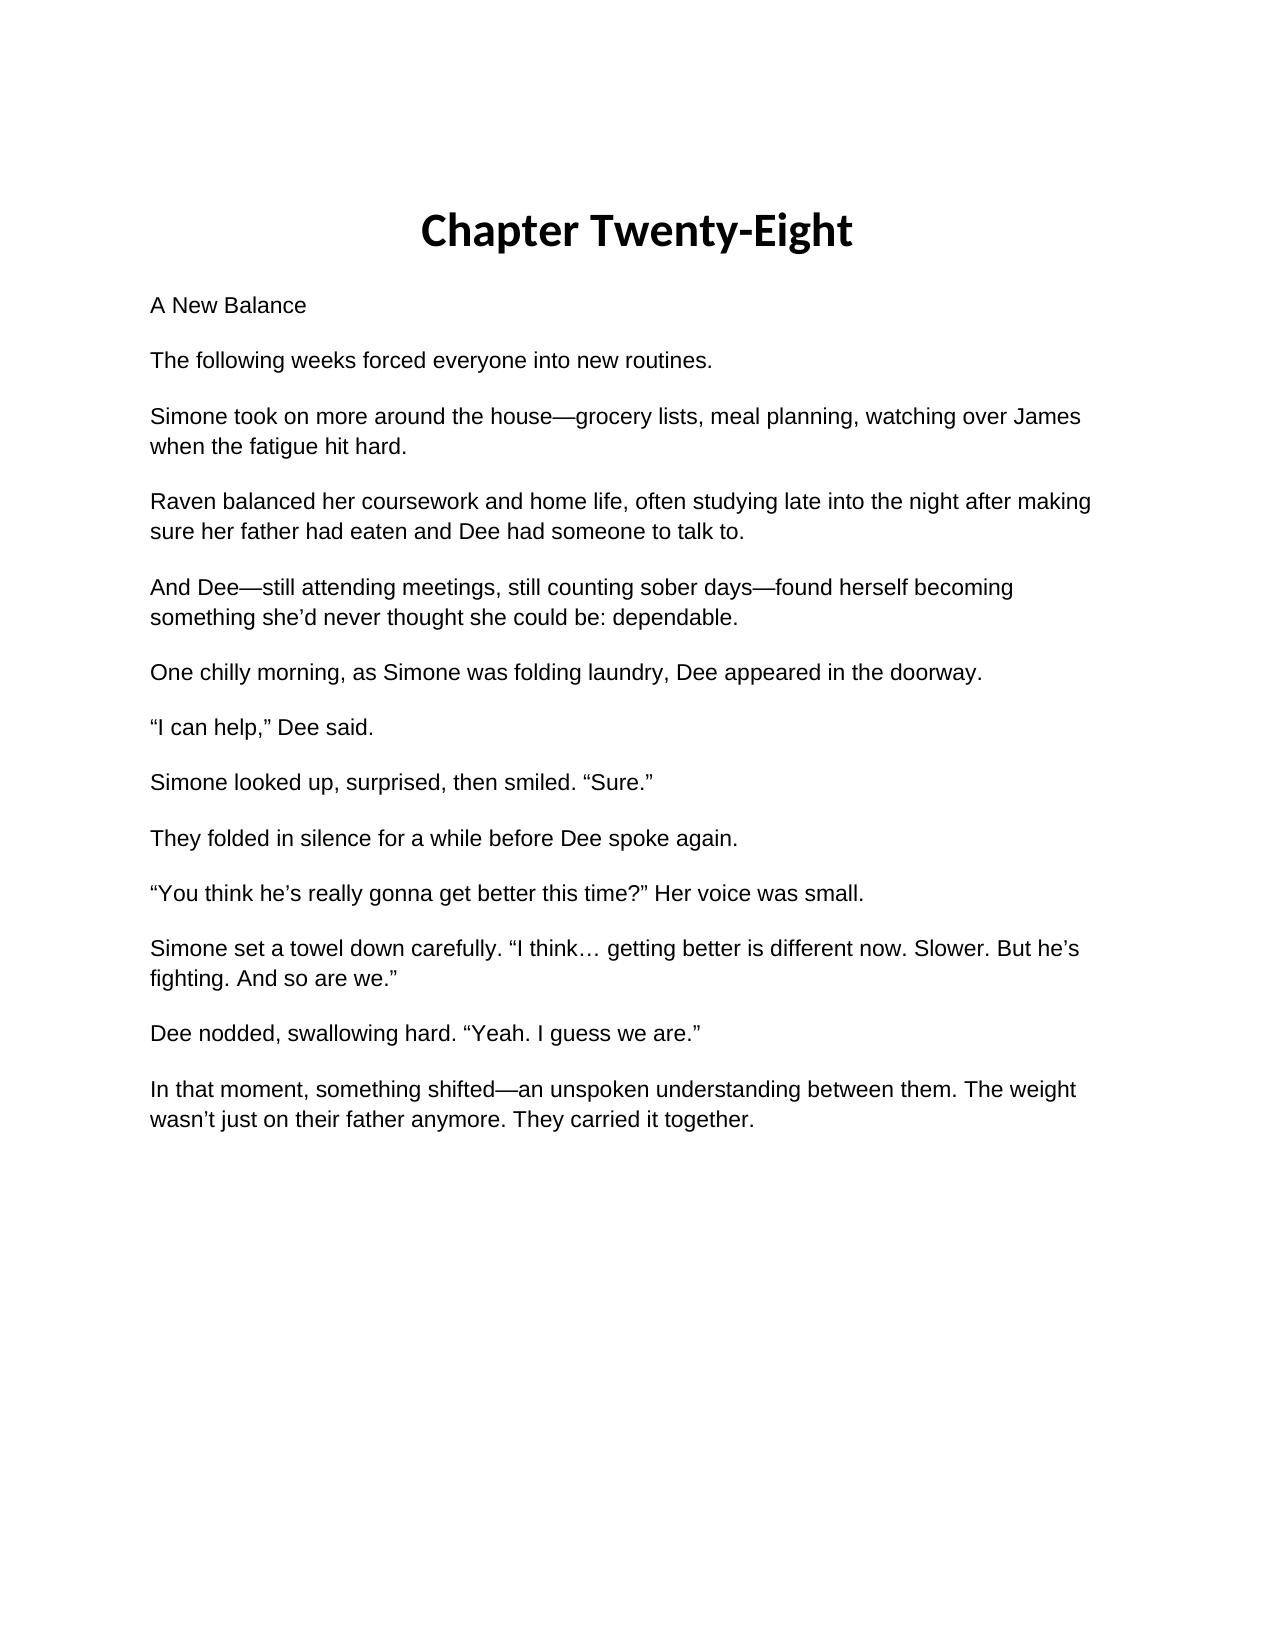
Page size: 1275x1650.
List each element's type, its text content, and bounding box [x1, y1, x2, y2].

text Raven balanced her coursework and home life, often studying late into the night after making sure her father had eaten and Dee had someone to talk to. [150, 488, 1125, 545]
text One chilly morning, as Simone was folding laundry, Dee appeared in the doorway. [150, 659, 1125, 685]
text Simone took on more around the house—grocery lists, meal planning, watching over James when the fatigue hit hard. [150, 403, 1125, 459]
text The following weeks forced everyone into new routines. [150, 347, 1125, 374]
text And Dee—still attending meetings, still counting sober days—found herself becoming something she’d never thought she could be: dependable. [150, 573, 1125, 630]
text A New Balance [150, 292, 1125, 319]
text Dee nodded, swallowing hard. “Yeah. I guess we are.” [150, 1020, 1125, 1047]
subtitle Chapter Twenty-Eight [150, 200, 1125, 258]
text “I can help,” Dee said. [150, 714, 1125, 741]
text They folded in silence for a while before Dee spoke again. [150, 824, 1125, 851]
text In that moment, something shifted—an unspoken understanding between them. The weight wasn’t just on their father anymore. They carried it together. [150, 1076, 1125, 1132]
text Simone looked up, surprised, then smiled. “Sure.” [150, 769, 1125, 796]
text Simone set a towel down carefully. “I think… getting better is different now. Slower. But he’s fighting. And so are we.” [150, 935, 1125, 992]
text “You think he’s really gonna get better this time?” Her voice was small. [150, 880, 1125, 906]
